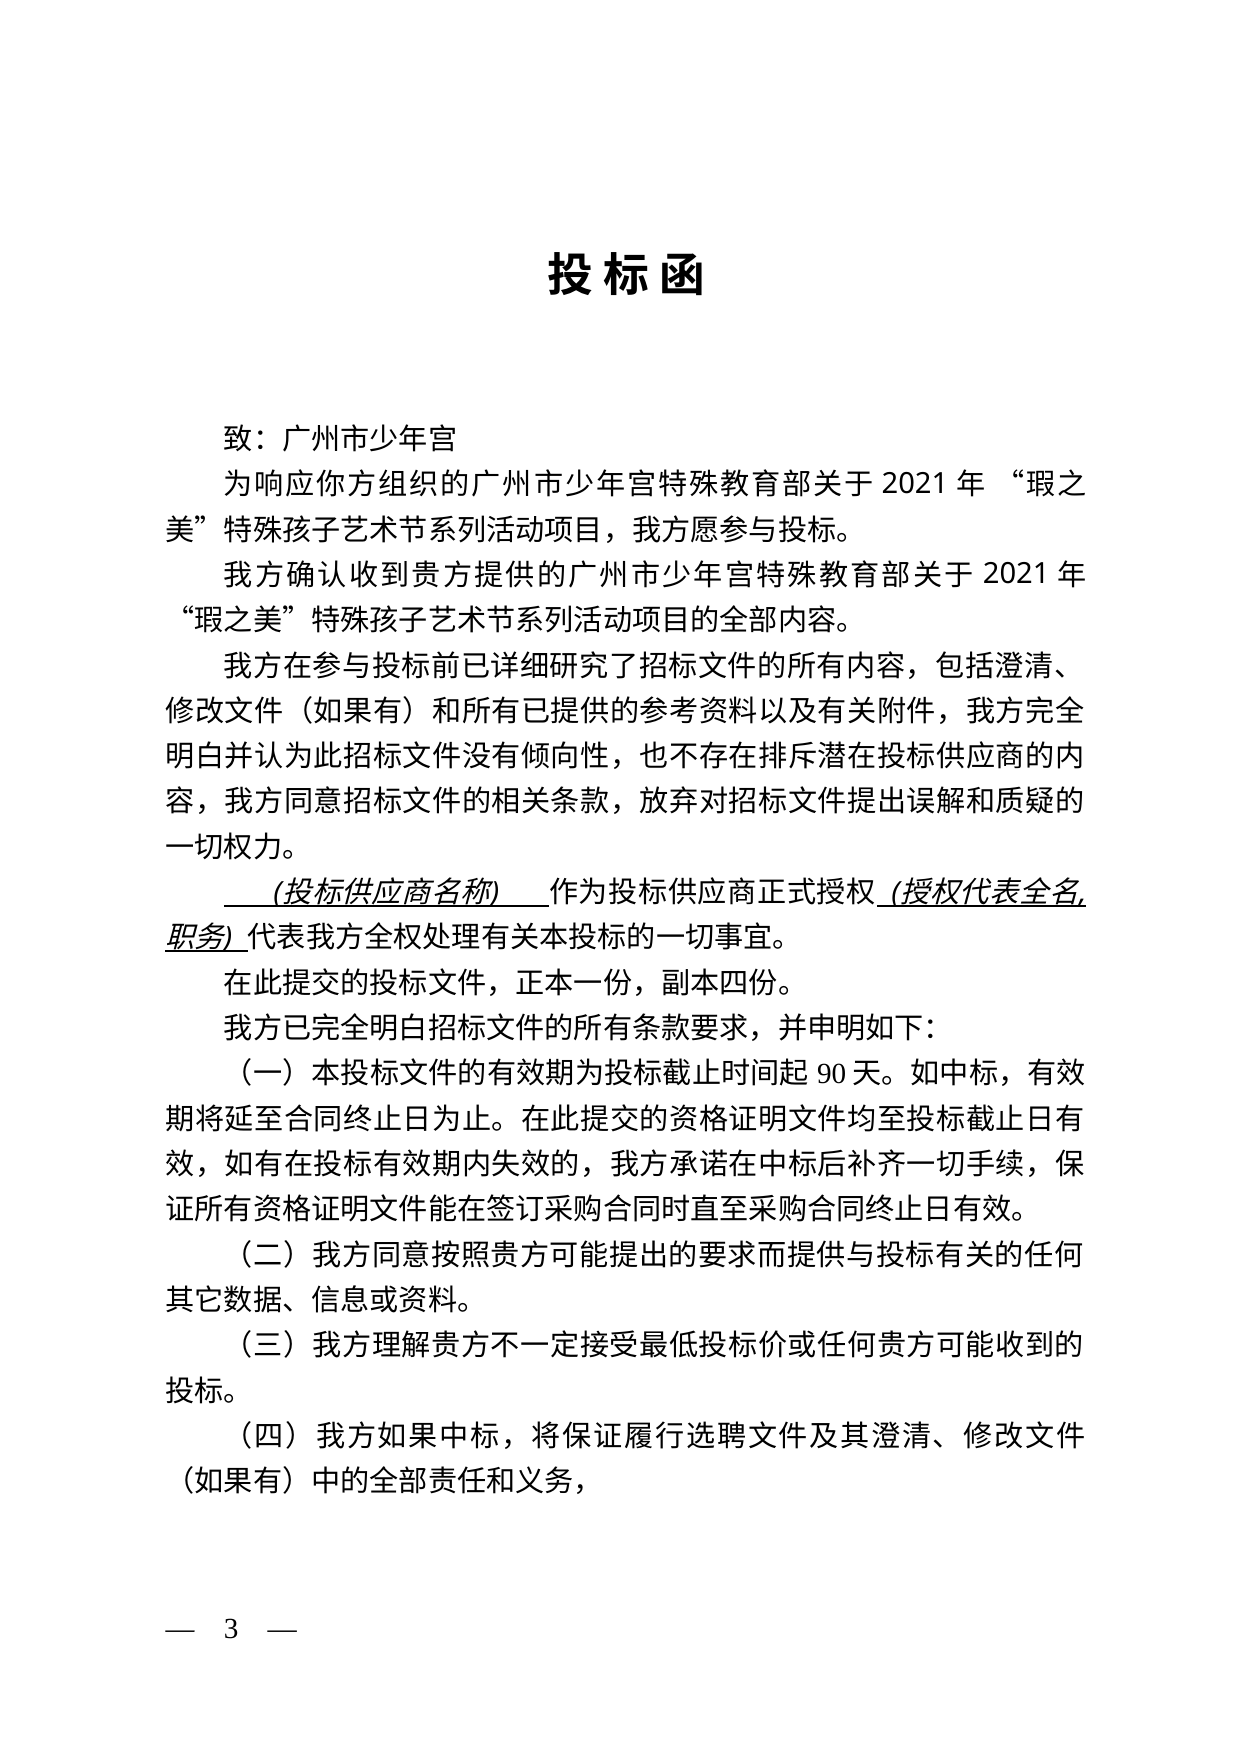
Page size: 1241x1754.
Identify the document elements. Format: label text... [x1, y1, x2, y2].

text （四）我方如果中标，将保证履行选聘文件及其澄清、修改文件（如果有）中的全部责任和义务， [165, 1411, 1087, 1502]
text (投标供应商名称) 作为投标供应商正式授权 (授权代表全名, 职务) 代表我方全权处理有关本投标的一切事宜。 [165, 867, 1087, 958]
text 为响应你方组织的广州市少年宫特殊教育部关于2021年 “瑕之美”特殊孩子艺术节系列活动项目，我方愿参与投标。 [165, 459, 1087, 550]
text （三）我方理解贵方不一定接受最低投标价或任何贵方可能收到的投标。 [165, 1320, 1087, 1411]
text 在此提交的投标文件，正本一份，副本四份。 [165, 958, 1087, 1003]
text 我方在参与投标前已详细研究了招标文件的所有内容，包括澄清、修改文件（如果有）和所有已提供的参考资料以及有关附件，我方完全明白并认为此招标文件没有倾向性，也不存在排斥潜在投标供应商的内容，我方同意招标文件的相关条款，放弃对招标文件提出误解和质疑的一切权力。 [165, 641, 1087, 867]
text 致：广州市少年宫 [165, 414, 1087, 459]
text 投 标 函 [165, 226, 1087, 316]
text 我方已完全明白招标文件的所有条款要求，并申明如下： [165, 1003, 1087, 1048]
text （二）我方同意按照贵方可能提出的要求而提供与投标有关的任何其它数据、信息或资料。 [165, 1230, 1087, 1320]
text （一）本投标文件的有效期为投标截止时间起90天。如中标，有效期将延至合同终止日为止。在此提交的资格证明文件均至投标截止日有效，如有在投标有效期内失效的，我方承诺在中标后补齐一切手续，保证所有资格证明文件能在签订采购合同时直至采购合同终止日有效。 [165, 1048, 1087, 1230]
text 我方确认收到贵方提供的广州市少年宫特殊教育部关于2021年 “瑕之美”特殊孩子艺术节系列活动项目的全部内容。 [165, 550, 1087, 641]
